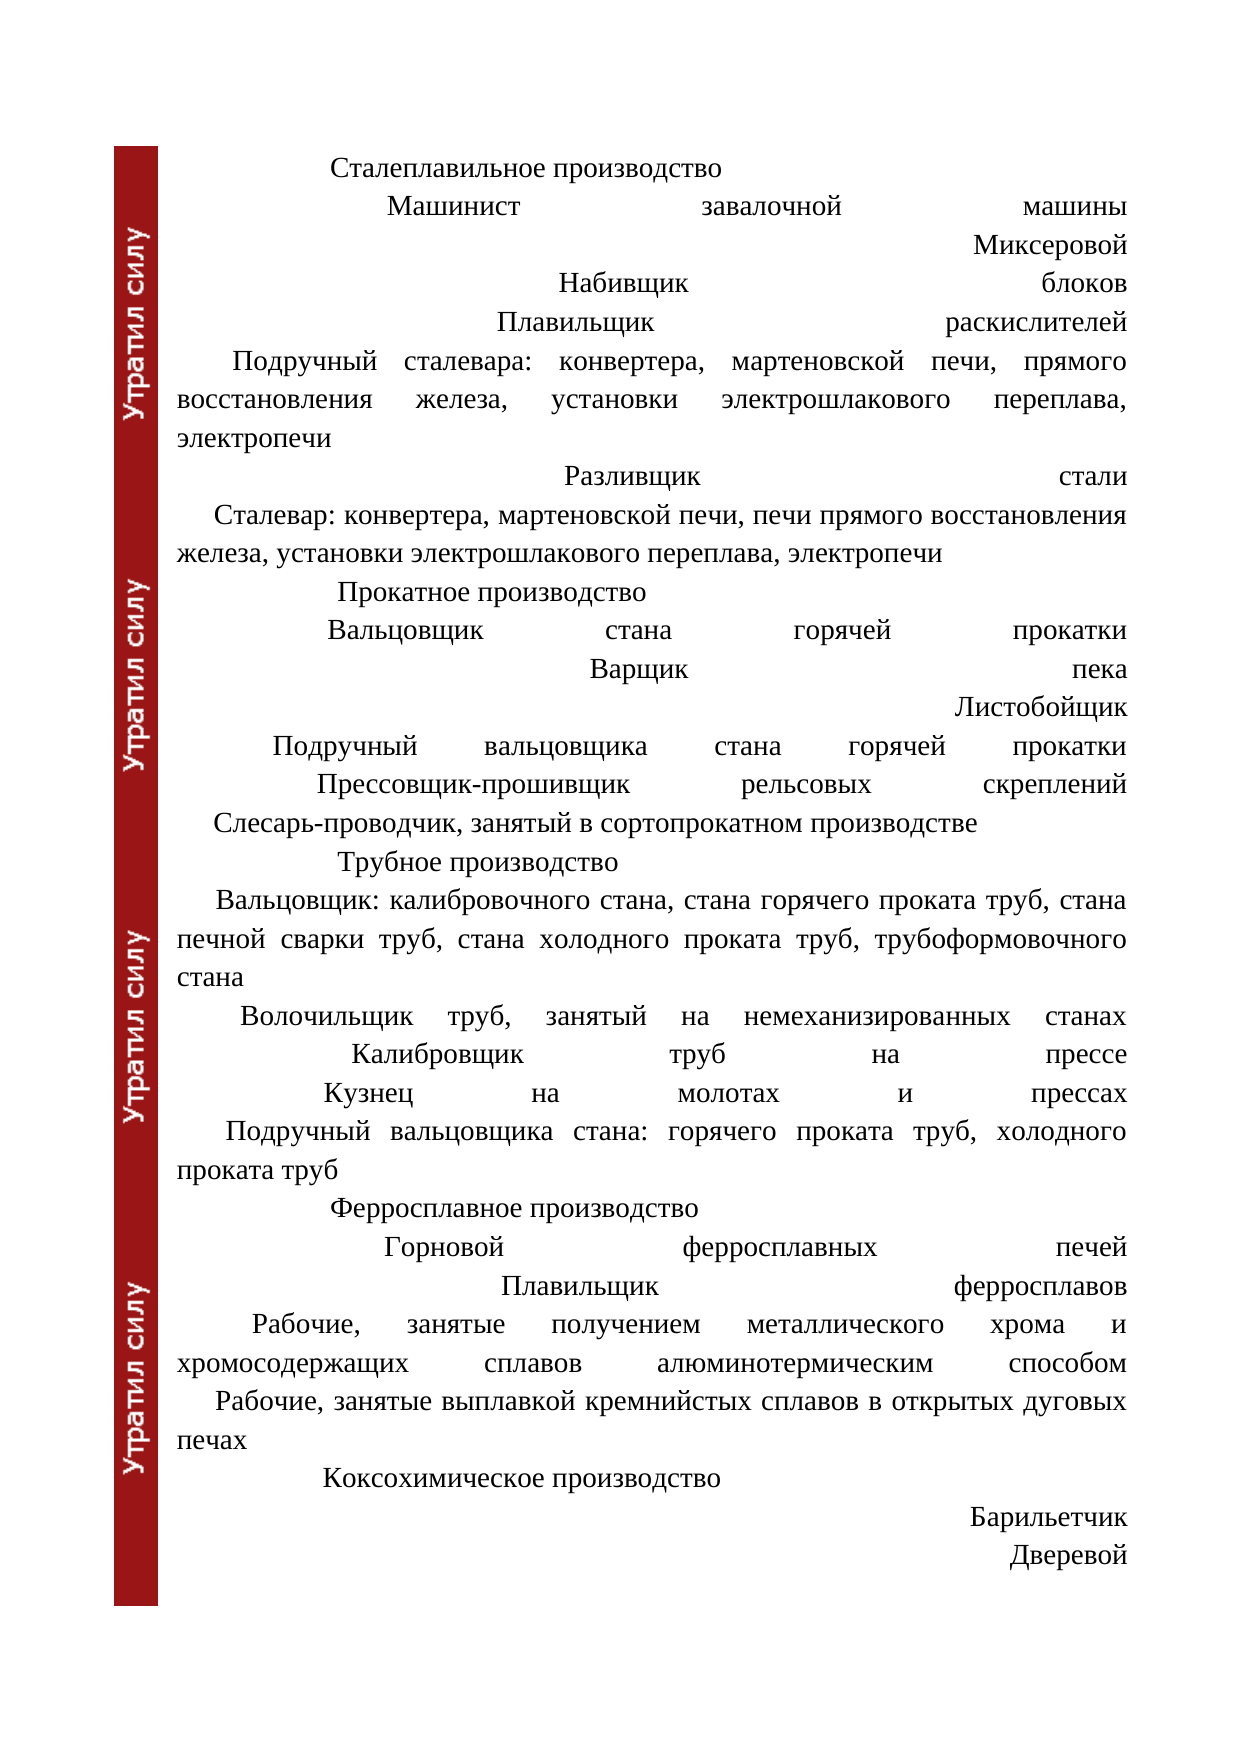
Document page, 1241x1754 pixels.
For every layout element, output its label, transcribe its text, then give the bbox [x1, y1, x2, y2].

text Сталеплавильное производство [112, 150, 1128, 183]
picture [114, 1494, 158, 1499]
text Горновой ферросплавных печей Плавильщик ферросплавов Рабочие, занятые получением металлического хрома и хромосодержащих сплавов алюминотермическим способом Рабочие, занятые выплавкой кремнийстых сплавов в открытых дуговых печах [112, 1229, 1128, 1455]
picture [114, 839, 158, 844]
picture [114, 1571, 158, 1606]
picture [114, 183, 158, 188]
picture [114, 1186, 158, 1191]
picture [114, 1455, 158, 1460]
text Ферросплавное производство [112, 1191, 1128, 1224]
picture [114, 569, 158, 574]
picture [114, 1224, 158, 1229]
text Трубное производство [112, 844, 1128, 877]
text Машинист завалочной машины Миксеровой Набивщик блоков Плавильщик раскислителей Подручный сталевара: конвертера, мартеновской печи, прямого восстановления железа, установки электрошлакового переплава, электропечи Разливщик стали Сталевар: конвертера, мартеновской печи, печи прямого восстановления железа, установки электрошлакового переплава, электропечи [112, 188, 1128, 569]
text Прокатное производство [112, 574, 1128, 607]
text Коксохимическое производство [112, 1460, 1128, 1494]
text Вальцовщик стана горячей прокатки Варщик пека Листобойщик Подручный вальцовщика стана горячей прокатки Прессовщик-прошивщик рельсовых скреплений Слесарь-проводчик, занятый в сортопрокатном производстве [112, 612, 1128, 839]
picture [114, 146, 158, 150]
picture [114, 607, 158, 612]
picture [114, 877, 158, 882]
text Вальцовщик: калибровочного стана, стана горячего проката труб, стана печной сварки труб, стана холодного проката труб, трубоформовочного стана Волочильщик труб, занятый на немеханизированных станах Калибровщик труб на прессе Кузнец на молотах и прессах Подручный вальцовщика стана: горячего проката труб, холодного проката труб [112, 882, 1128, 1186]
